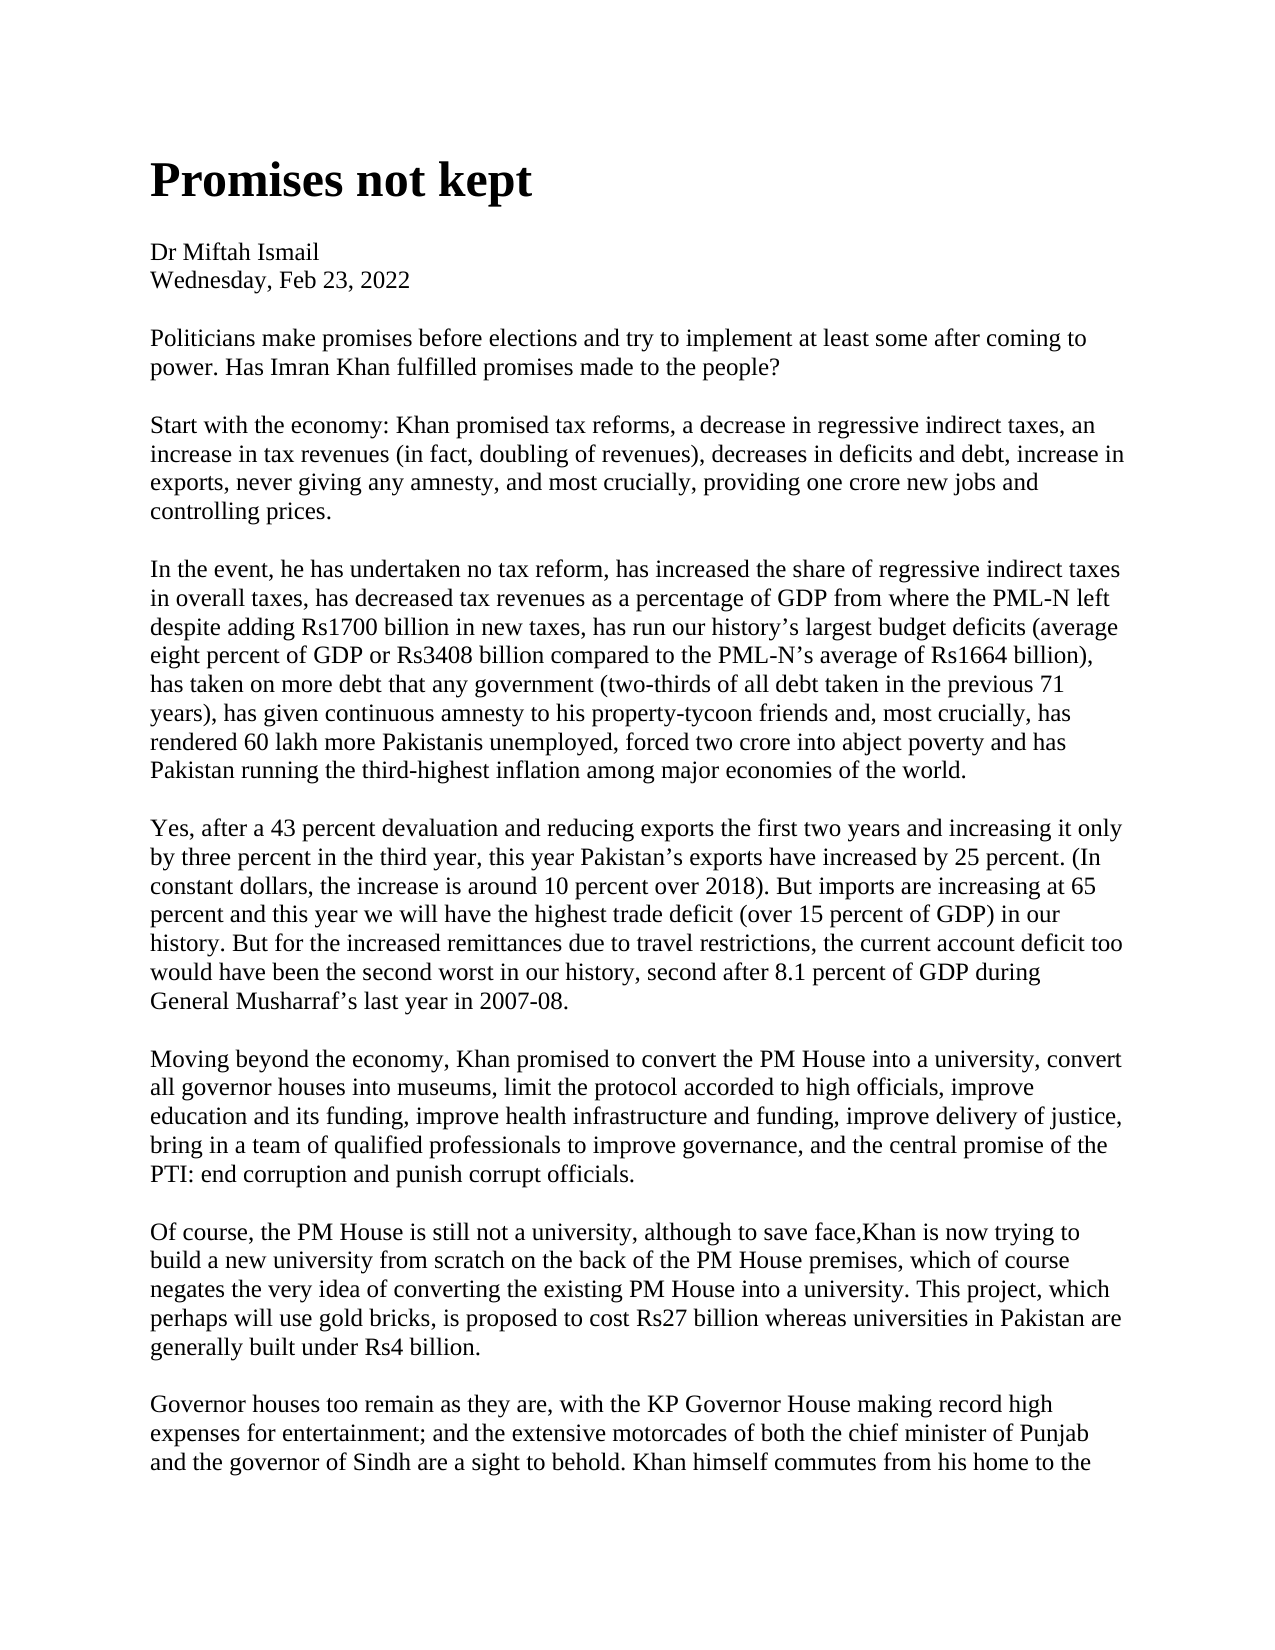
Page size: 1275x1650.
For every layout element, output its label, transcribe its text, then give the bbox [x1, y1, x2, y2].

text Start with the economy: Khan promised tax reforms, a decrease in regressive indirect taxes, an increase in tax revenues (in fact, doubling of revenues), decreases in deficits and debt, increase in exports, never giving any amnesty, and most crucially, providing one crore new jobs and controlling prices. [150, 410, 1125, 525]
text Moving beyond the economy, Khan promised to convert the PM House into a university, convert all governor houses into museums, limit the protocol accorded to high officials, improve education and its funding, improve health infrastructure and funding, improve delivery of justice, bring in a team of qualified professionals to improve governance, and the central promise of the PTI: end corruption and punish corrupt officials. [150, 1044, 1125, 1187]
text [150, 1389, 1125, 1476]
text Politicians make promises before elections and try to implement at least some after coming to power. Has Imran Khan fulfilled promises made to the people? [150, 323, 1125, 381]
text Of course, the PM House is still not a university, although to save face,Khan is now trying to build a new university from scratch on the back of the PM House premises, which of course negates the very idea of converting the existing PM House into a university. This project, which perhaps will use gold bricks, is proposed to cost Rs27 billion whereas universities in Pakistan are generally built under Rs4 billion. [150, 1217, 1125, 1360]
text Wednesday, Feb 23, 2022 [150, 265, 1125, 294]
text Promises not kept [150, 150, 1125, 207]
text Yes, after a 43 percent devaluation and reducing exports the first two years and increasing it only by three percent in the third year, this year Pakistan’s exports have increased by 25 percent. (In constant dollars, the increase is around 10 percent over 2018). But imports are increasing at 65 percent and this year we will have the highest trade deficit (over 15 percent of GDP) in our history. But for the increased remittances due to travel restrictions, the current account deficit too would have been the second worst in our history, second after 8.1 percent of GDP during General Musharraf’s last year in 2007-08. [150, 813, 1125, 1014]
text Dr Miftah Ismail [150, 237, 1125, 265]
text In the event, he has undertaken no tax reform, has increased the share of regressive indirect taxes in overall taxes, has decreased tax revenues as a percentage of GDP from where the PML-N left despite adding Rs1700 billion in new taxes, has run our history’s largest budget deficits (average eight percent of GDP or Rs3408 billion compared to the PML-N’s average of Rs1664 billion), has taken on more debt that any government (two-thirds of all debt taken in the previous 71 years), has given continuous amnesty to his property-tycoon friends and, most crucially, has rendered 60 lakh more Pakistanis unemployed, forced two crore into abject poverty and has Pakistan running the third-highest inflation among major economies of the world. [150, 554, 1125, 784]
